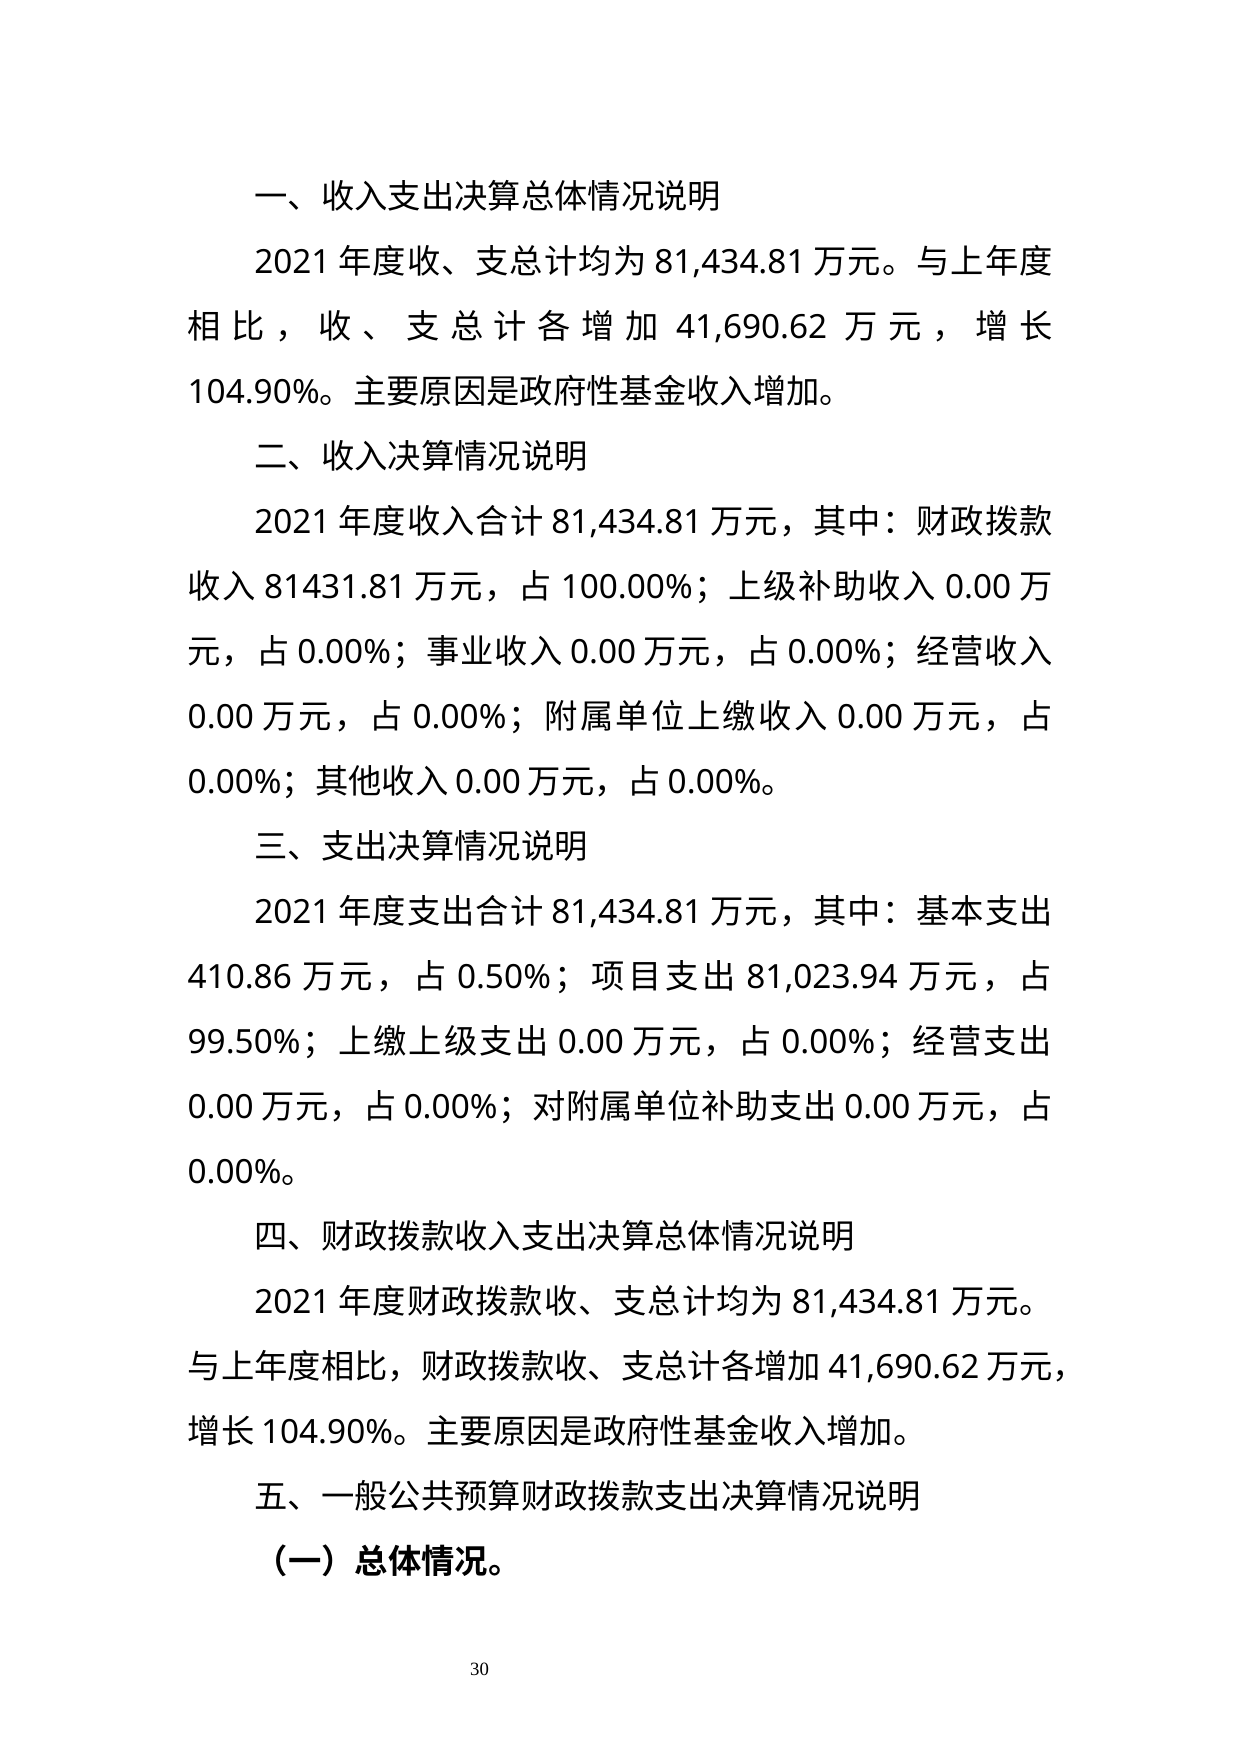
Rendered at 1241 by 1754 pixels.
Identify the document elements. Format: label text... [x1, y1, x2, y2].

text 三、支出决算情况说明 [187, 812, 1053, 877]
text 2021年度收、支总计均为81,434.81万元。与上年度相比，收、支总计各增加41,690.62万元，增长104.90%。主要原因是政府性基金收入增加。 [187, 227, 1053, 422]
text 五、一般公共预算财政拨款支出决算情况说明 [187, 1462, 1053, 1527]
text 2021年度财政拨款收、支总计均为81,434.81万元。与上年度相比，财政拨款收、支总计各增加41,690.62万元，增长104.90%。主要原因是政府性基金收入增加。 [187, 1267, 1053, 1462]
text 四、财政拨款收入支出决算总体情况说明 [187, 1202, 1053, 1267]
text 二、收入决算情况说明 [187, 422, 1053, 487]
text 一、收入支出决算总体情况说明 [187, 162, 1053, 227]
text 2021年度收入合计81,434.81万元，其中：财政拨款收入81431.81万元，占100.00%；上级补助收入0.00万元，占0.00%；事业收入0.00万元，占0.00%；经营收入0.00万元，占0.00%；附属单位上缴收入0.00万元，占0.00%；其他收入0.00万元，占0.00%。 [187, 487, 1053, 812]
text 2021年度支出合计81,434.81万元，其中：基本支出410.86万元，占0.50%；项目支出81,023.94万元，占99.50%；上缴上级支出0.00万元，占0.00%；经营支出0.00万元，占0.00%；对附属单位补助支出0.00万元，占0.00%。 [187, 877, 1053, 1202]
text （一）总体情况。 [187, 1527, 1053, 1592]
